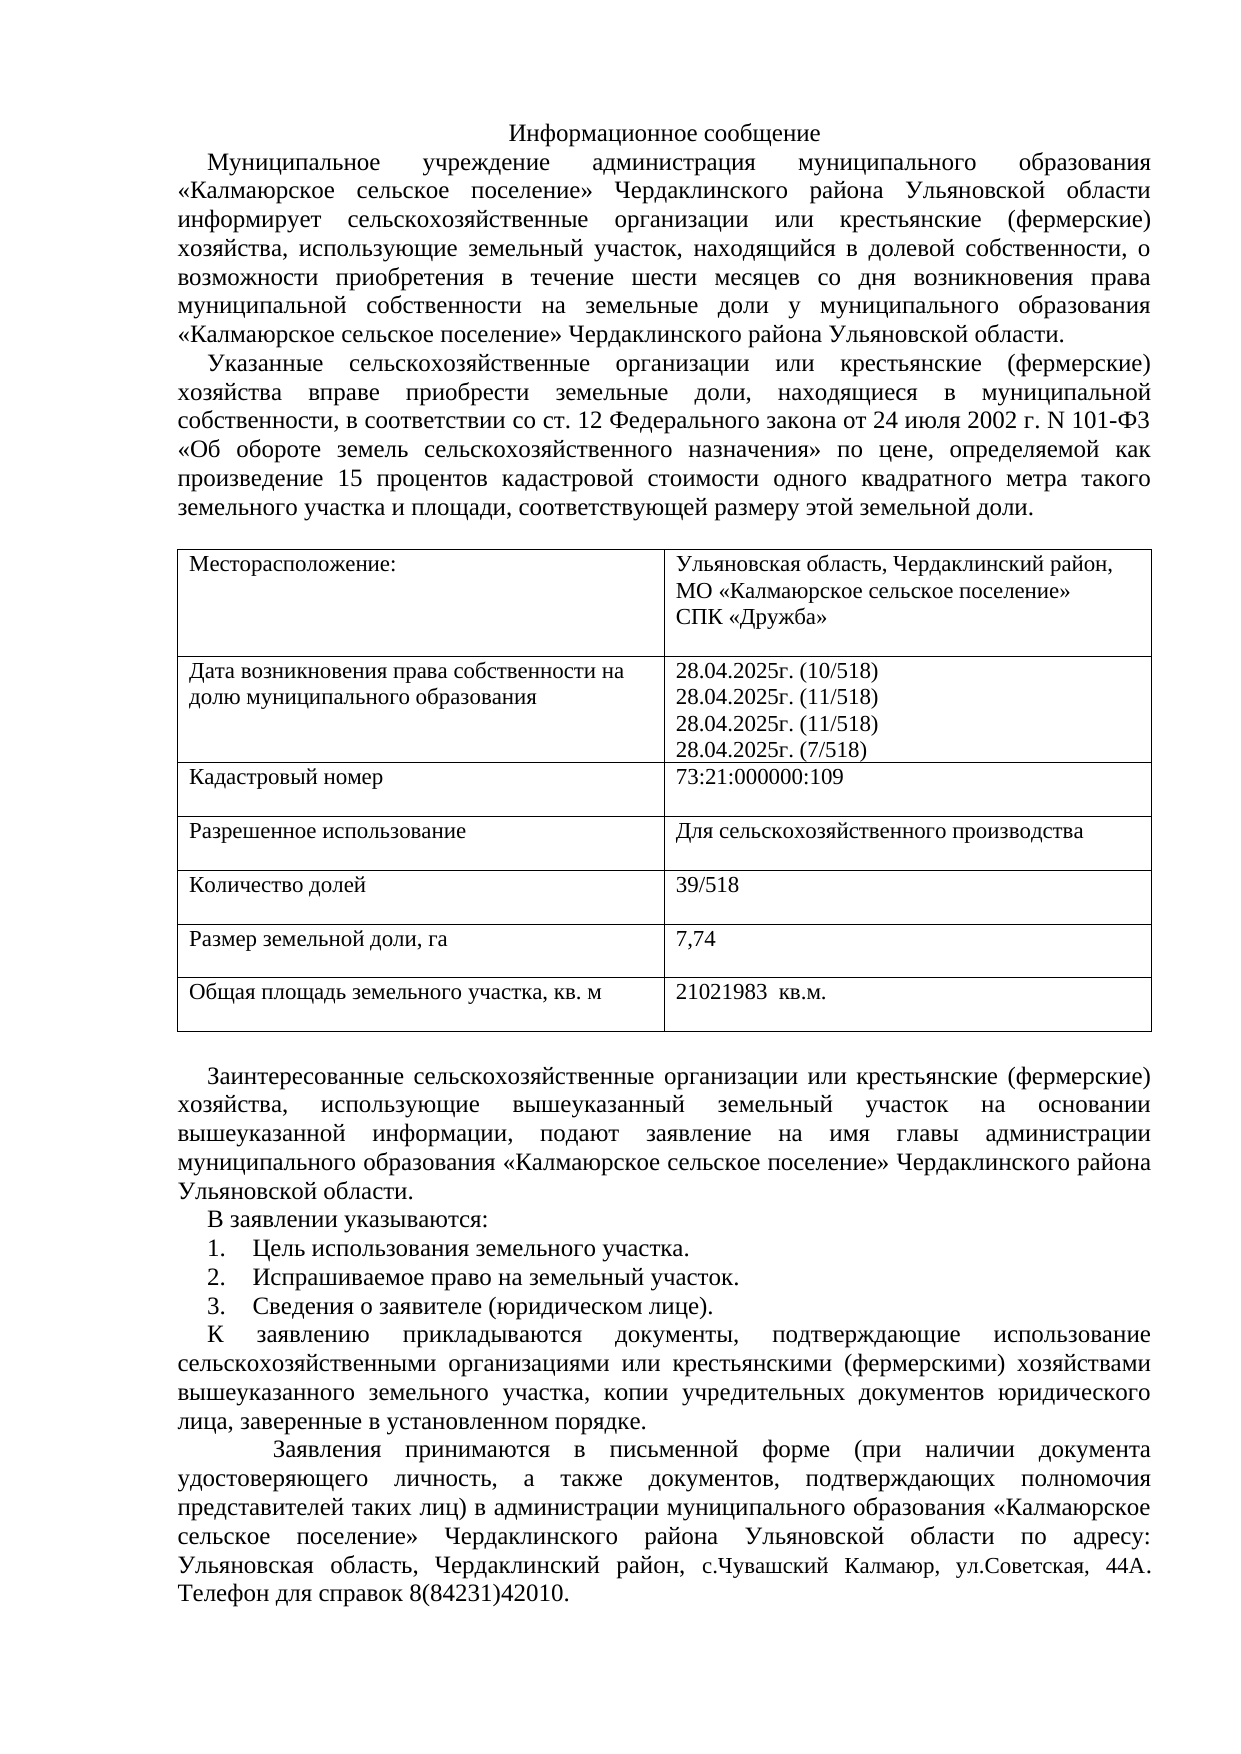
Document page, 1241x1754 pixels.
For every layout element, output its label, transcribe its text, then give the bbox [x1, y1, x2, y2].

text Информационное сообщение [177, 118, 1152, 147]
list Цель использования земельного участка. [207, 1233, 1152, 1262]
table_cell Разрешенное использование [178, 817, 664, 870]
list Испрашиваемое право на земельный участок. [207, 1262, 1152, 1291]
text В заявлении указываются: [177, 1204, 1152, 1233]
text Указанные сельскохозяйственные организации или крестьянские (фермерские) хозяйства вправе приобрести земельные доли, находящиеся в муниципальной собственности, в соответствии со ст. 12 Федерального закона от 24 июля 2002 г. N 101-Ф3 «Об обороте земель сельскохозяйственного назначения» по цене, определяемой как произведение 15 процентов кадастровой стоимости одного квадратного метра такого земельного участка и площади, соответствующей размеру этой земельной доли. [177, 348, 1152, 521]
table_cell Для сельскохозяйственного производства [665, 817, 1151, 870]
table_cell Общая площадь земельного участка, кв. м [178, 978, 664, 1031]
text Заинтересованные сельскохозяйственные организации или крестьянские (фермерские) хозяйства, использующие вышеуказанный земельный участок на основании вышеуказанной информации, подают заявление на имя главы администрации муниципального образования «Калмаюрское сельское поселение» Чердаклинского района Ульяновской области. [177, 1061, 1152, 1204]
table_cell 39/518 [665, 871, 1151, 923]
table_header Ульяновская область, Чердаклинский район, МО «Калмаюрское сельское поселение» СПК «Дружба» [665, 550, 1151, 656]
table_cell 73:21:000000:109 [665, 763, 1151, 816]
text Заявления принимаются в письменной форме (при наличии документа удостоверяющего личность, а также документов, подтверждающих полномочия представителей таких лиц) в администрации муниципального образования «Калмаюрское сельское поселение» Чердаклинского района Ульяновской области по адресу: Ульяновская область, Чердаклинский район, с.Чувашский Калмаюр, ул.Советская, 44А. Телефон для справок 8(84231)42010. [177, 1434, 1152, 1608]
table_cell 21021983 кв.м. [665, 978, 1151, 1031]
text К заявлению прикладываются документы, подтверждающие использование сельскохозяйственными организациями или крестьянскими (фермерскими) хозяйствами вышеуказанного земельного участка, копии учредительных документов юридического лица, заверенные в установленном порядке. [177, 1319, 1152, 1434]
table_cell Дата возникновения права собственности на долю муниципального образования [178, 657, 664, 762]
table_cell Размер земельной доли, га [178, 925, 664, 977]
text Муниципальное учреждение администрация муниципального образования «Калмаюрское сельское поселение» Чердаклинского района Ульяновской области информирует сельскохозяйственные организации или крестьянские (фермерские) хозяйства, использующие земельный участок, находящийся в долевой собственности, о возможности приобретения в течение шести месяцев со дня возникновения права муниципальной собственности на земельные доли у муниципального образования «Калмаюрское сельское поселение» Чердаклинского района Ульяновской области. [177, 147, 1152, 348]
table_cell Количество долей [178, 871, 664, 923]
table_header Месторасположение: [178, 550, 664, 656]
table_cell Кадастровый номер [178, 763, 664, 816]
list Сведения о заявителе (юридическом лице). [207, 1291, 1152, 1319]
table_cell 28.04.2025г. (10/518) 28.04.2025г. (11/518) 28.04.2025г. (11/518) 28.04.2025г. (7/518) [665, 657, 1151, 762]
table_cell 7,74 [665, 925, 1151, 977]
